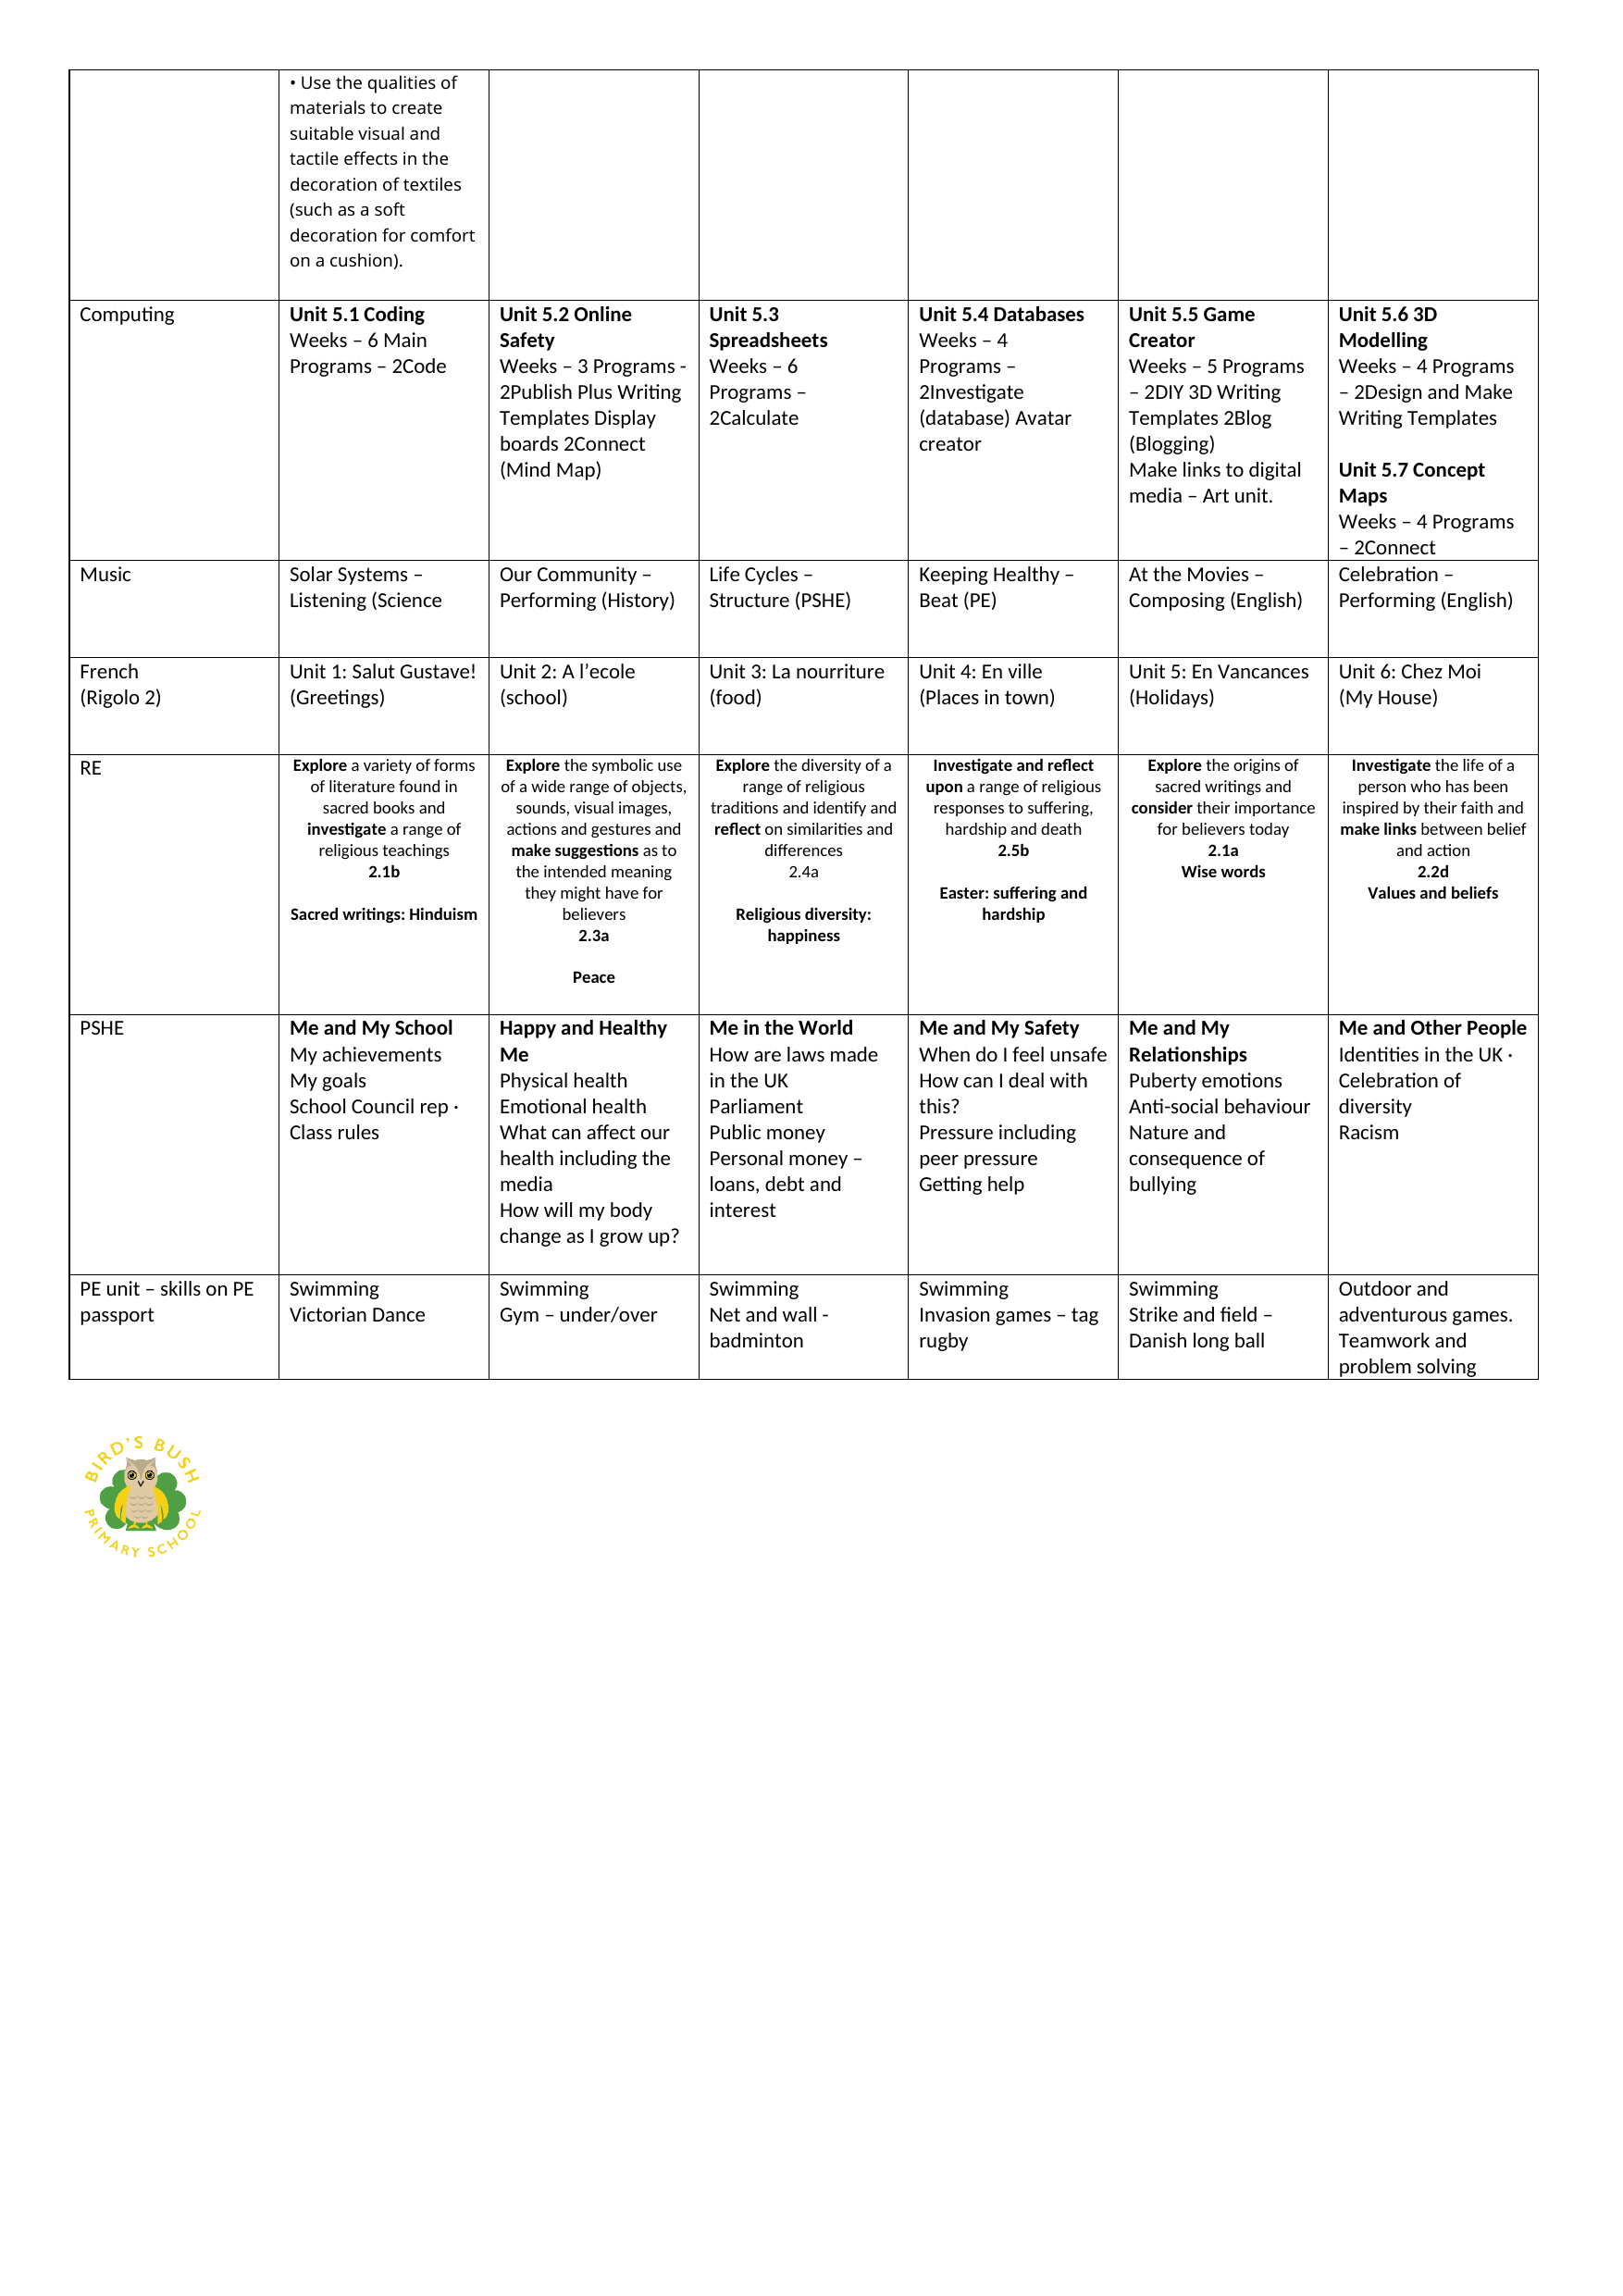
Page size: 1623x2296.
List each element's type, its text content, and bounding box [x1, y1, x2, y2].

table_cell Explore the diversity of a range of religious traditions and identify and reflect on similarities and differences 2.4a Religious diversity: happiness [700, 755, 908, 1014]
table_cell Outdoor and adventurous games. Teamwork and problem solving [1329, 1275, 1538, 1379]
picture [69, 1422, 217, 1567]
table_cell Swimming Strike and field – Danish long ball [1119, 1275, 1328, 1379]
table_cell Solar Systems – Listening (Science [279, 561, 489, 657]
table_cell Unit 1: Salut Gustave! (Greetings) [279, 658, 489, 753]
table_cell PE unit – skills on PE passport [70, 1275, 279, 1379]
table_cell Unit 5.4 Databases Weeks – 4 Programs – 2Investigate (database) Avatar creator [909, 301, 1118, 560]
table_cell Swimming Net and wall - badminton [700, 1275, 908, 1379]
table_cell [909, 70, 1118, 300]
table_cell Unit 5.1 Coding Weeks – 6 Main Programs – 2Code [279, 301, 489, 560]
table_cell Unit 5.2 Online Safety Weeks – 3 Programs - 2Publish Plus Writing Templates Display boards 2Connect (Mind Map) [489, 301, 699, 560]
table_cell Unit 5.3 Spreadsheets Weeks – 6 Programs – 2Calculate [700, 301, 908, 560]
table_cell Keeping Healthy – Beat (PE) [909, 561, 1118, 657]
table_cell Swimming Invasion games – tag rugby [909, 1275, 1118, 1379]
table_cell Me and My School My achievements My goals School Council rep · Class rules [279, 1015, 489, 1274]
table_cell Explore a variety of forms of literature found in sacred books and investigate a range of religious teachings 2.1b Sacred writings: Hinduism [279, 755, 489, 1014]
table_cell PSHE [70, 1015, 279, 1274]
table_cell Explore the origins of sacred writings and consider their importance for believers today 2.1a Wise words [1119, 755, 1328, 1014]
table_cell Music [70, 561, 279, 657]
table_cell [1329, 70, 1538, 300]
table_cell Me and Other People Identities in the UK · Celebration of diversity Racism [1329, 1015, 1538, 1274]
table_cell Unit 5.5 Game Creator Weeks – 5 Programs – 2DIY 3D Writing Templates 2Blog (Blogging) Make links to digital media – Art unit. [1119, 301, 1328, 560]
table_cell Life Cycles – Structure (PSHE) [700, 561, 908, 657]
table_cell Unit 4: En ville (Places in town) [909, 658, 1118, 753]
table_cell Happy and Healthy Me Physical health Emotional health What can affect our health including the media How will my body change as I grow up? [489, 1015, 699, 1274]
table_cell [1119, 70, 1328, 300]
table_cell DT [70, 70, 279, 300]
table_cell Me in the World How are laws made in the UK Parliament Public money Personal money – loans, debt and interest [700, 1015, 908, 1274]
table_cell Unit 5.6 3D Modelling Weeks – 4 Programs – 2Design and Make Writing Templates Unit 5.7 Concept Maps Weeks – 4 Programs – 2Connect [1329, 301, 1538, 560]
table_cell Unit 2: A l’ecole (school) [489, 658, 699, 753]
table_cell Swimming Gym – under/over [489, 1275, 699, 1379]
table_cell French (Rigolo 2) [70, 658, 279, 753]
table_cell Our Community – Performing (History) [489, 561, 699, 657]
table_cell Celebration – Performing (English) [1329, 561, 1538, 657]
table_cell Unit 5: En Vancances (Holidays) [1119, 658, 1328, 753]
table_cell Me and My Safety When do I feel unsafe How can I deal with this? Pressure including peer pressure Getting help [909, 1015, 1118, 1274]
table_cell Me and My Relationships Puberty emotions Anti-social behaviour Nature and consequence of bullying [1119, 1015, 1328, 1274]
table_cell Unit 3: La nourriture (food) [700, 658, 908, 753]
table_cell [279, 70, 489, 300]
table_cell [489, 70, 699, 300]
table_cell RE [70, 755, 279, 1014]
table_cell Investigate and reflect upon a range of religious responses to suffering, hardship and death 2.5b Easter: suffering and hardship [909, 755, 1118, 1014]
table_cell Investigate the life of a person who has been inspired by their faith and make links between belief and action 2.2d Values and beliefs [1329, 755, 1538, 1014]
table_cell Computing [70, 301, 279, 560]
table_cell Swimming Victorian Dance [279, 1275, 489, 1379]
table_cell [700, 70, 908, 300]
table_cell Explore the symbolic use of a wide range of objects, sounds, visual images, actions and gestures and make suggestions as to the intended meaning they might have for believers 2.3a Peace [489, 755, 699, 1014]
table_cell Unit 6: Chez Moi (My House) [1329, 658, 1538, 753]
table_cell At the Movies – Composing (English) [1119, 561, 1328, 657]
